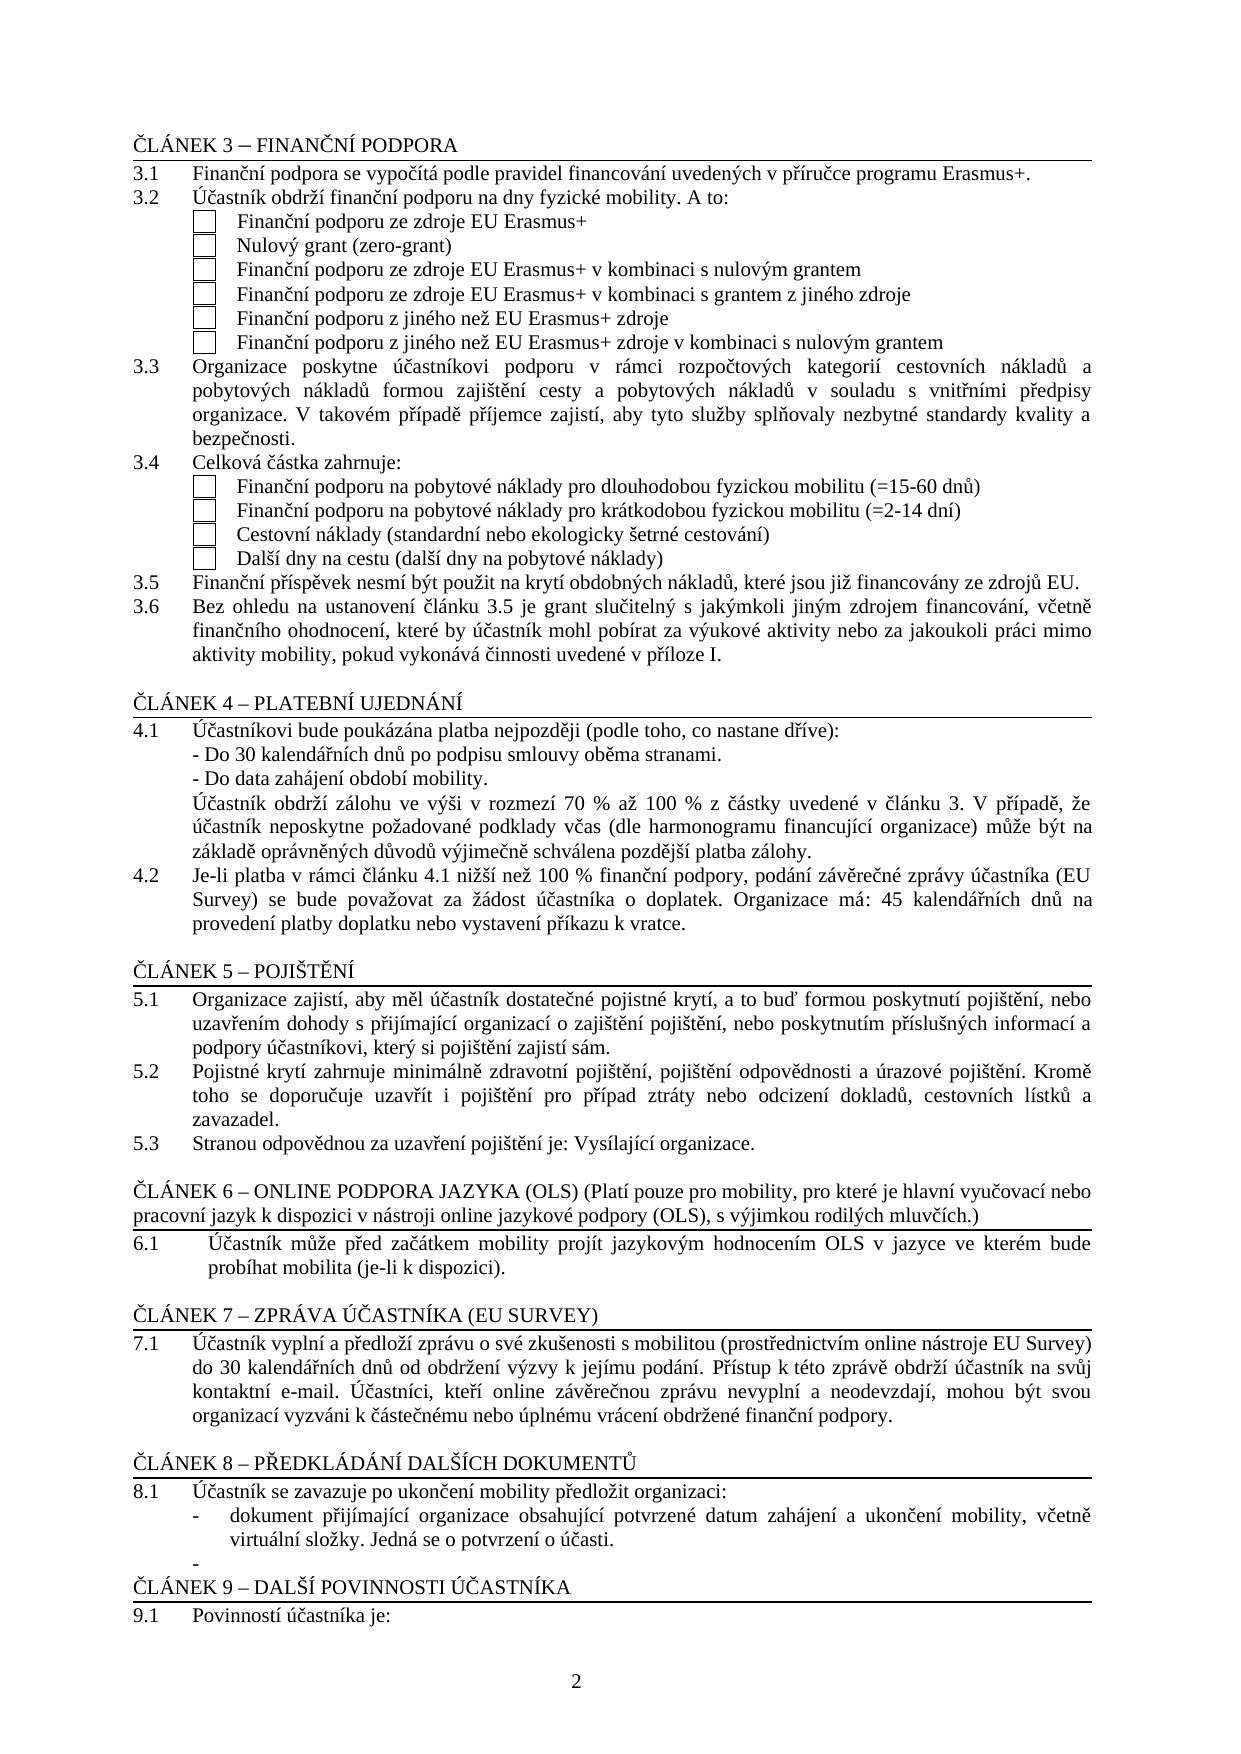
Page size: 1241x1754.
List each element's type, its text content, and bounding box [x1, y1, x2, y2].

text ČLÁNEK 5 – POJIŠTĚNÍ [133, 959, 1092, 985]
text Finanční podporu ze zdroje EU Erasmus+ [133, 209, 1092, 233]
text 7.1 Účastník vyplní a předloží zprávu o své zkušenosti s mobilitou (prostřednictvím online nástroje EU Survey) do 30 kalendářních dnů od obdržení výzvy k jejímu podání. Přístup k této zprávě obdrží účastník na svůj kontaktní e-mail. Účastníci, kteří online závěrečnou zprávu nevyplní a neodevzdají, mohou být svou organizací vyzváni k částečnému nebo úplnému vrácení obdržené finanční podpory. [133, 1331, 1092, 1427]
text 3.5 Finanční příspěvek nesmí být použit na krytí obdobných nákladů, které jsou již financovány ze zdrojů EU. [133, 570, 1092, 594]
text Finanční podporu ze zdroje EU Erasmus+ v kombinaci s grantem z jiného zdroje [192, 281, 1092, 306]
text 5.3 Stranou odpovědnou za uzavření pojištění je: Vysílající organizace. [133, 1131, 1092, 1155]
text 8.1 Účastník se zavazuje po ukončení mobility předložit organizaci: [133, 1479, 1092, 1503]
text 4.1 Účastníkovi bude poukázána platba nejpozději (podle toho, co nastane dříve): [133, 718, 1092, 742]
text ČLÁNEK 7 – ZPRÁVA ÚČASTNÍKA (EU SURVEY) [133, 1303, 1092, 1329]
text ČLÁNEK 3 – FINANČNÍ PODPORA [133, 129, 1092, 160]
text ČLÁNEK 8 – PŘEDKLÁDÁNÍ DALŠÍCH DOKUMENTŮ [133, 1451, 1092, 1477]
text Cestovní náklady (standardní nebo ekologicky šetrné cestování) [192, 522, 1092, 546]
text Finanční podporu ze zdroje EU Erasmus+ v kombinaci s nulovým grantem [192, 257, 1092, 281]
text ČLÁNEK 6 – ONLINE PODPORA JAZYKA (OLS) (Platí pouze pro mobility, pro které je hlavní vyučovací nebo pracovní jazyk k dispozici v nástroji online jazykové podpory (OLS), s výjimkou rodilých mluvčích.) [133, 1179, 1092, 1229]
text Účastník obdrží zálohu ve výši v rozmezí 70 % až 100 % z částky uvedené v článku 3. V případě, že účastník neposkytne požadované podklady včas (dle harmonogramu financující organizace) může být na základě oprávněných důvodů výjimečně schválena pozdější platba zálohy. [192, 790, 1092, 863]
text Nulový grant (zero-grant) [192, 233, 1092, 257]
text 3.6 Bez ohledu na ustanovení článku 3.5 je grant slučitelný s jakýmkoli jiným zdrojem financování, včetně finančního ohodnocení, které by účastník mohl pobírat za výukové aktivity nebo za jakoukoli práci mimo aktivity mobility, pokud vykonává činnosti uvedené v příloze I. [133, 594, 1092, 666]
text Další dny na cestu (další dny na pobytové náklady) [192, 546, 1092, 570]
text 3.1 Finanční podpora se vypočítá podle pravidel financování uvedených v příručce programu Erasmus+. [133, 161, 1092, 185]
text 9.1 Povinností účastníka je: [133, 1603, 1092, 1627]
text - Do 30 kalendářních dnů po podpisu smlouvy oběma stranami. [192, 742, 1092, 766]
text 3.3 Organizace poskytne účastníkovi podporu v rámci rozpočtových kategorií cestovních nákladů a pobytových nákladů formou zajištění cesty a pobytových nákladů v souladu s vnitřními předpisy organizace. V takovém případě příjemce zajistí, aby tyto služby splňovaly nezbytné standardy kvality a bezpečnosti. [133, 354, 1092, 450]
text 3.4 Celková částka zahrnuje: [133, 450, 1092, 474]
text 6.1 Účastník může před začátkem mobility projít jazykovým hodnocením OLS v jazyce ve kterém bude probíhat mobilita (je-li k dispozici). [133, 1231, 1092, 1279]
text Finanční podporu z jiného než EU Erasmus+ zdroje [216, 306, 1092, 329]
text Finanční podporu na pobytové náklady pro dlouhodobou fyzickou mobilitu (=15-60 dnů) [192, 474, 1092, 498]
text 5.1 Organizace zajistí, aby měl účastník dostatečné pojistné krytí, a to buď formou poskytnutí pojištění, nebo uzavřením dohody s přijímající organizací o zajištění pojištění, nebo poskytnutím příslušných informací a podpory účastníkovi, který si pojištění zajistí sám. [133, 987, 1092, 1059]
text Finanční podporu na pobytové náklady pro krátkodobou fyzickou mobilitu (=2-14 dní) [192, 498, 1092, 522]
list dokument přijímající organizace obsahující potvrzené datum zahájení a ukončení mobility, včetně virtuální složky. Jedná se o potvrzení o účasti. [192, 1503, 1092, 1551]
text - Do data zahájení období mobility. [192, 766, 1092, 790]
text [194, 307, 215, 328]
text 3.2 Účastník obdrží finanční podporu na dny fyzické mobility. A to: [133, 185, 1092, 209]
text 4.2 Je-li platba v rámci článku 4.1 nižší než 100 % finanční podpory, podání závěrečné zprávy účastníka (EU Survey) se bude považovat za žádost účastníka o doplatek. Organizace má: 45 kalendářních dnů na provedení platby doplatku nebo vystavení příkazu k vratce. [133, 863, 1092, 935]
text 5.2 Pojistné krytí zahrnuje minimálně zdravotní pojištění, pojištění odpovědnosti a úrazové pojištění. Kromě toho se doporučuje uzavřít i pojištění pro případ ztráty nebo odcizení dokladů, cestovních lístků a zavazadel. [133, 1059, 1092, 1131]
text ČLÁNEK 4 – PLATEBNÍ UJEDNÁNÍ [133, 691, 1092, 717]
text Finanční podporu z jiného než EU Erasmus+ zdroje v kombinaci s nulovým grantem [192, 329, 1092, 354]
text ČLÁNEK 9 – DALŠÍ POVINNOSTI ÚČASTNÍKA [133, 1575, 1092, 1601]
